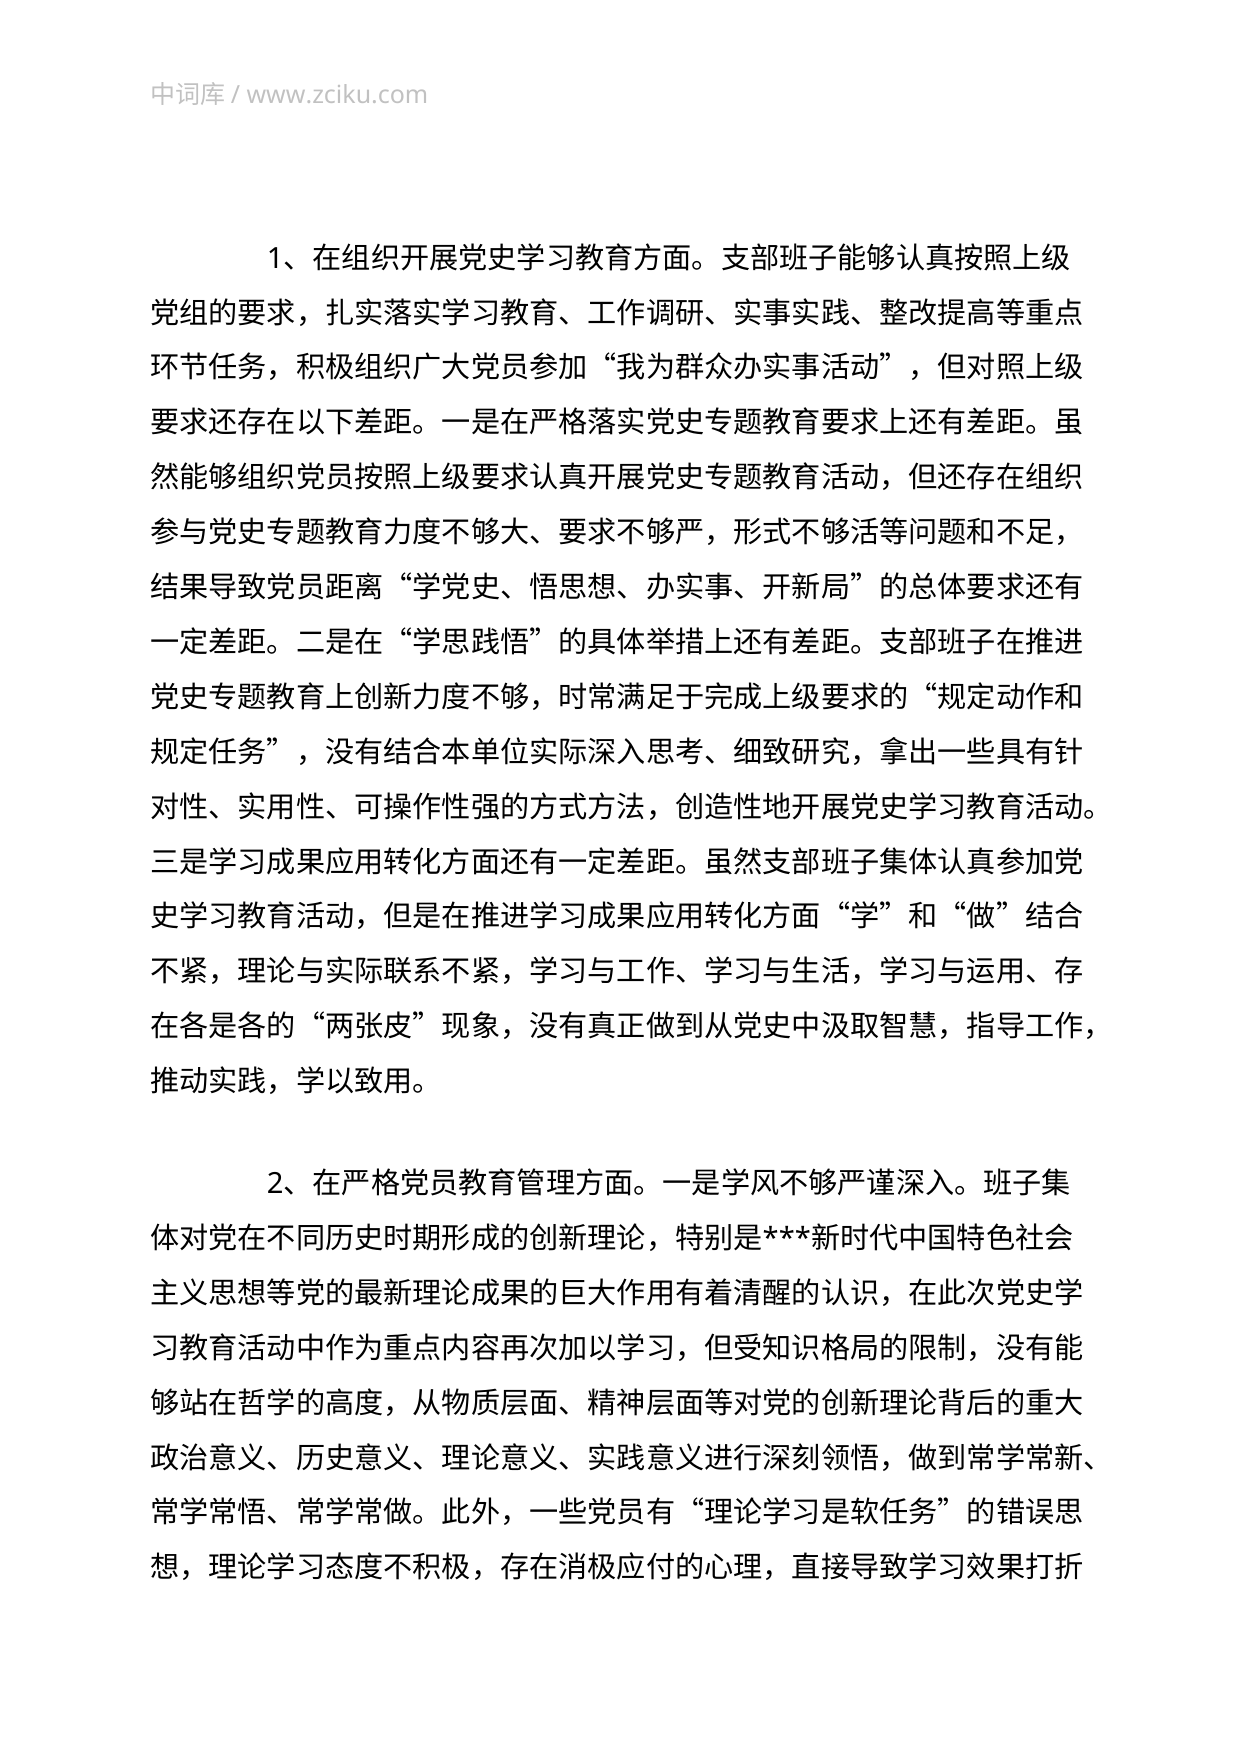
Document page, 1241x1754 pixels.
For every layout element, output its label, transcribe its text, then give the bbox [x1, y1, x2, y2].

text 1、在组织开展党史学习教育方面。支部班子能够认真按照上级党组的要求，扎实落实学习教育、工作调研、实事实践、整改提高等重点环节任务，积极组织广大党员参加“我为群众办实事活动”，但对照上级要求还存在以下差距。一是在严格落实党史专题教育要求上还有差距。虽然能够组织党员按照上级要求认真开展党史专题教育活动，但还存在组织参与党史专题教育力度不够大、要求不够严，形式不够活等问题和不足，结果导致党员距离“学党史、悟思想、办实事、开新局”的总体要求还有一定差距。二是在“学思践悟”的具体举措上还有差距。支部班子在推进党史专题教育上创新力度不够，时常满足于完成上级要求的“规定动作和规定任务”，没有结合本单位实际深入思考、细致研究，拿出一些具有针对性、实用性、可操作性强的方式方法，创造性地开展党史学习教育活动。三是学习成果应用转化方面还有一定差距。虽然支部班子集体认真参加党史学习教育活动，但是在推进学习成果应用转化方面“学”和“做”结合不紧，理论与实际联系不紧，学习与工作、学习与生活，学习与运用、存在各是各的“两张皮”现象，没有真正做到从党史中汲取智慧，指导工作，推动实践，学以致用。 [150, 234, 1090, 1100]
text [150, 1159, 1090, 1586]
